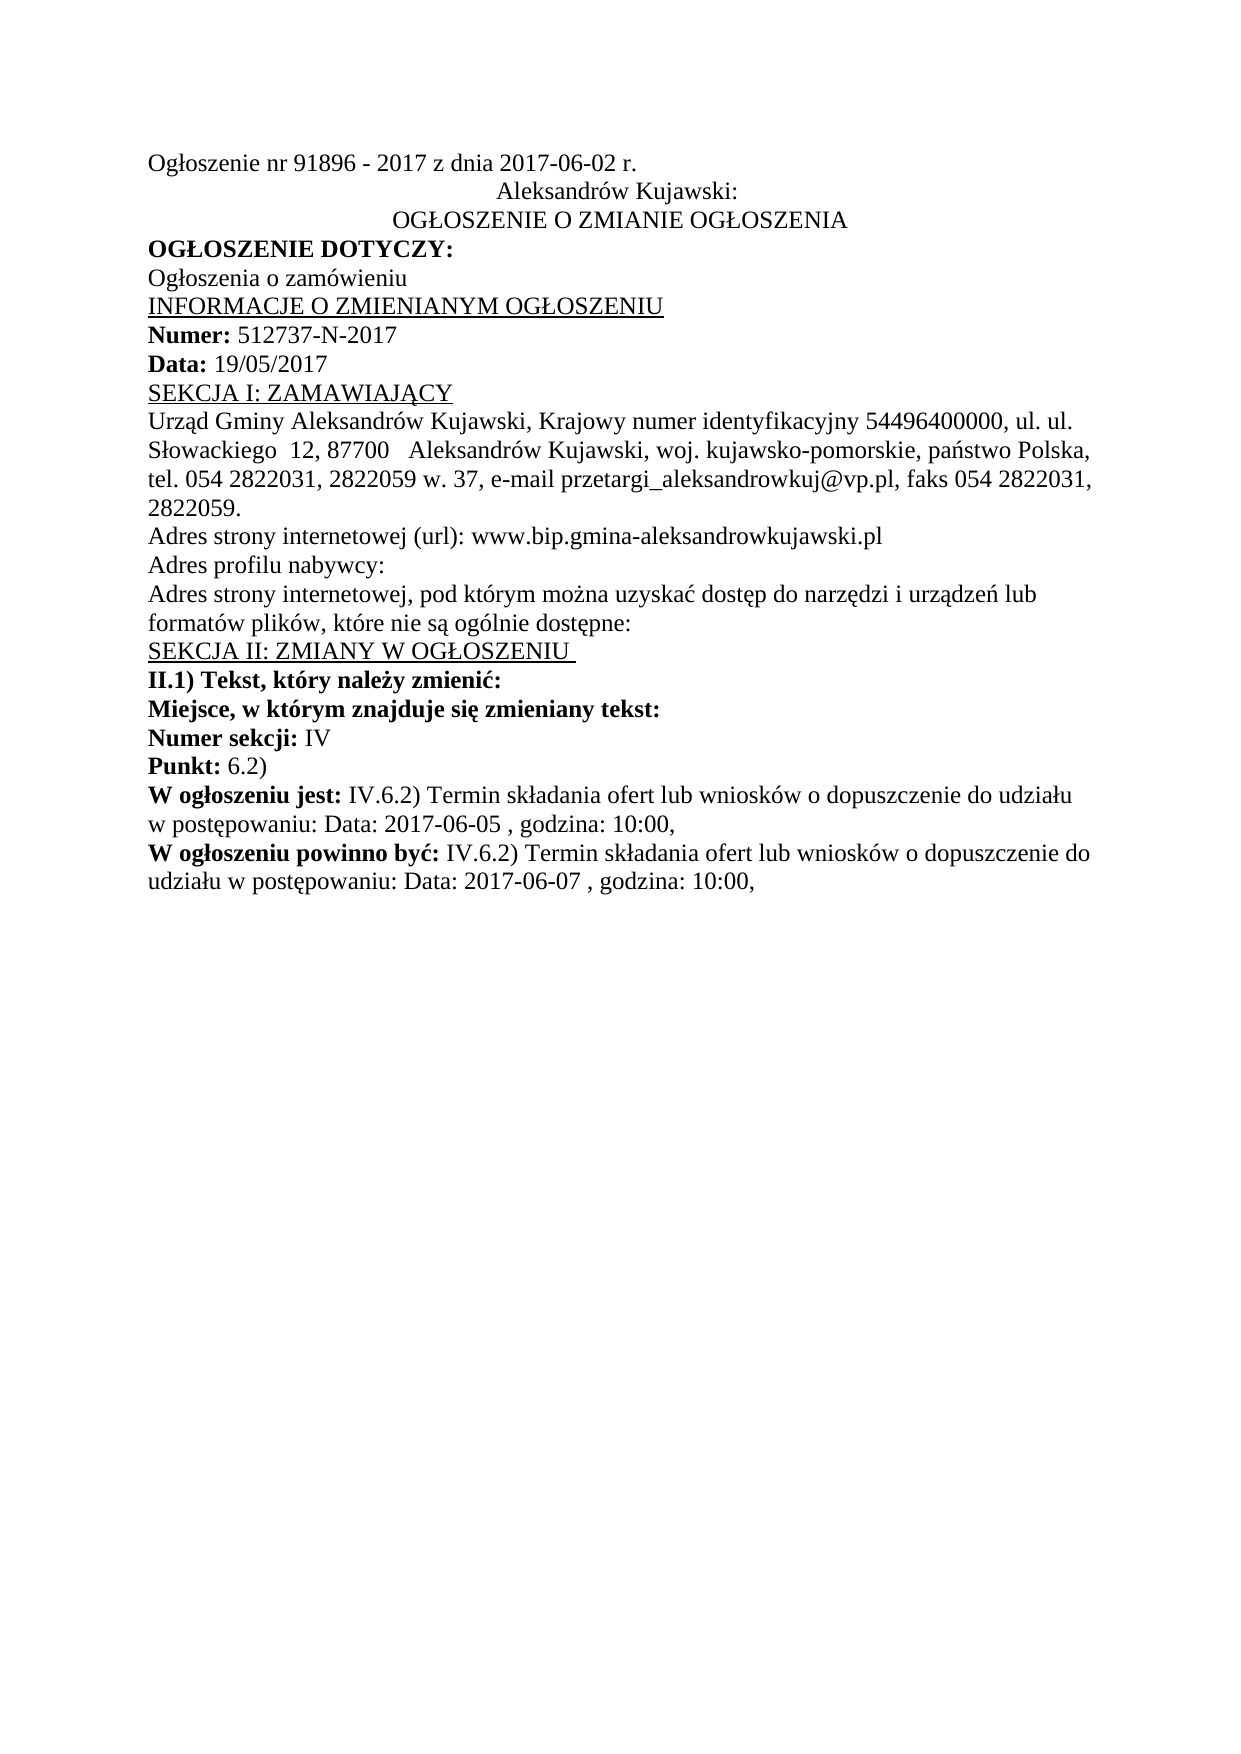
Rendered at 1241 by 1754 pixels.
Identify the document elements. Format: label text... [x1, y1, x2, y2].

text SEKCJA I: ZAMAWIAJĄCY [148, 378, 1093, 406]
text Miejsce, w którym znajduje się zmieniany tekst: Numer sekcji: IV Punkt: 6.2) W ogłoszeniu jest: IV.6.2) Termin składania ofert lub wniosków o dopuszczenie do udziału w postępowaniu: Data: 2017-06-05 , godzina: 10:00, W ogłoszeniu powinno być: IV.6.2) Termin składania ofert lub wniosków o dopuszczenie do udziału w postępowaniu: Data: 2017-06-07 , godzina: 10:00, [148, 694, 1093, 895]
text Aleksandrów Kujawski: OGŁOSZENIE O ZMIANIE OGŁOSZENIA [148, 176, 1093, 234]
text SEKCJA II: ZMIANY W OGŁOSZENIU [148, 636, 1093, 665]
text II.1) Tekst, który należy zmienić: [148, 665, 1093, 694]
text INFORMACJE O ZMIENIANYM OGŁOSZENIU [148, 291, 1093, 320]
text OGŁOSZENIE DOTYCZY: [148, 234, 1093, 263]
text Ogłoszenie nr 91896 - 2017 z dnia 2017-06-02 r. [148, 148, 1093, 176]
text Numer: 512737-N-2017 Data: 19/05/2017 [148, 320, 1093, 378]
text Urząd Gminy Aleksandrów Kujawski, Krajowy numer identyfikacyjny 54496400000, ul. ul. Słowackiego 12, 87700 Aleksandrów Kujawski, woj. kujawsko-pomorskie, państwo Polska, tel. 054 2822031, 2822059 w. 37, e-mail przetargi_aleksandrowkuj@vp.pl, faks 054 2822031, 2822059. Adres strony internetowej (url): www.bip.gmina-aleksandrowkujawski.pl Adres profilu nabywcy: Adres strony internetowej, pod którym można uzyskać dostęp do narzędzi i urządzeń lub formatów plików, które nie są ogólnie dostępne: [148, 406, 1093, 636]
text Ogłoszenia o zamówieniu [148, 263, 1093, 291]
